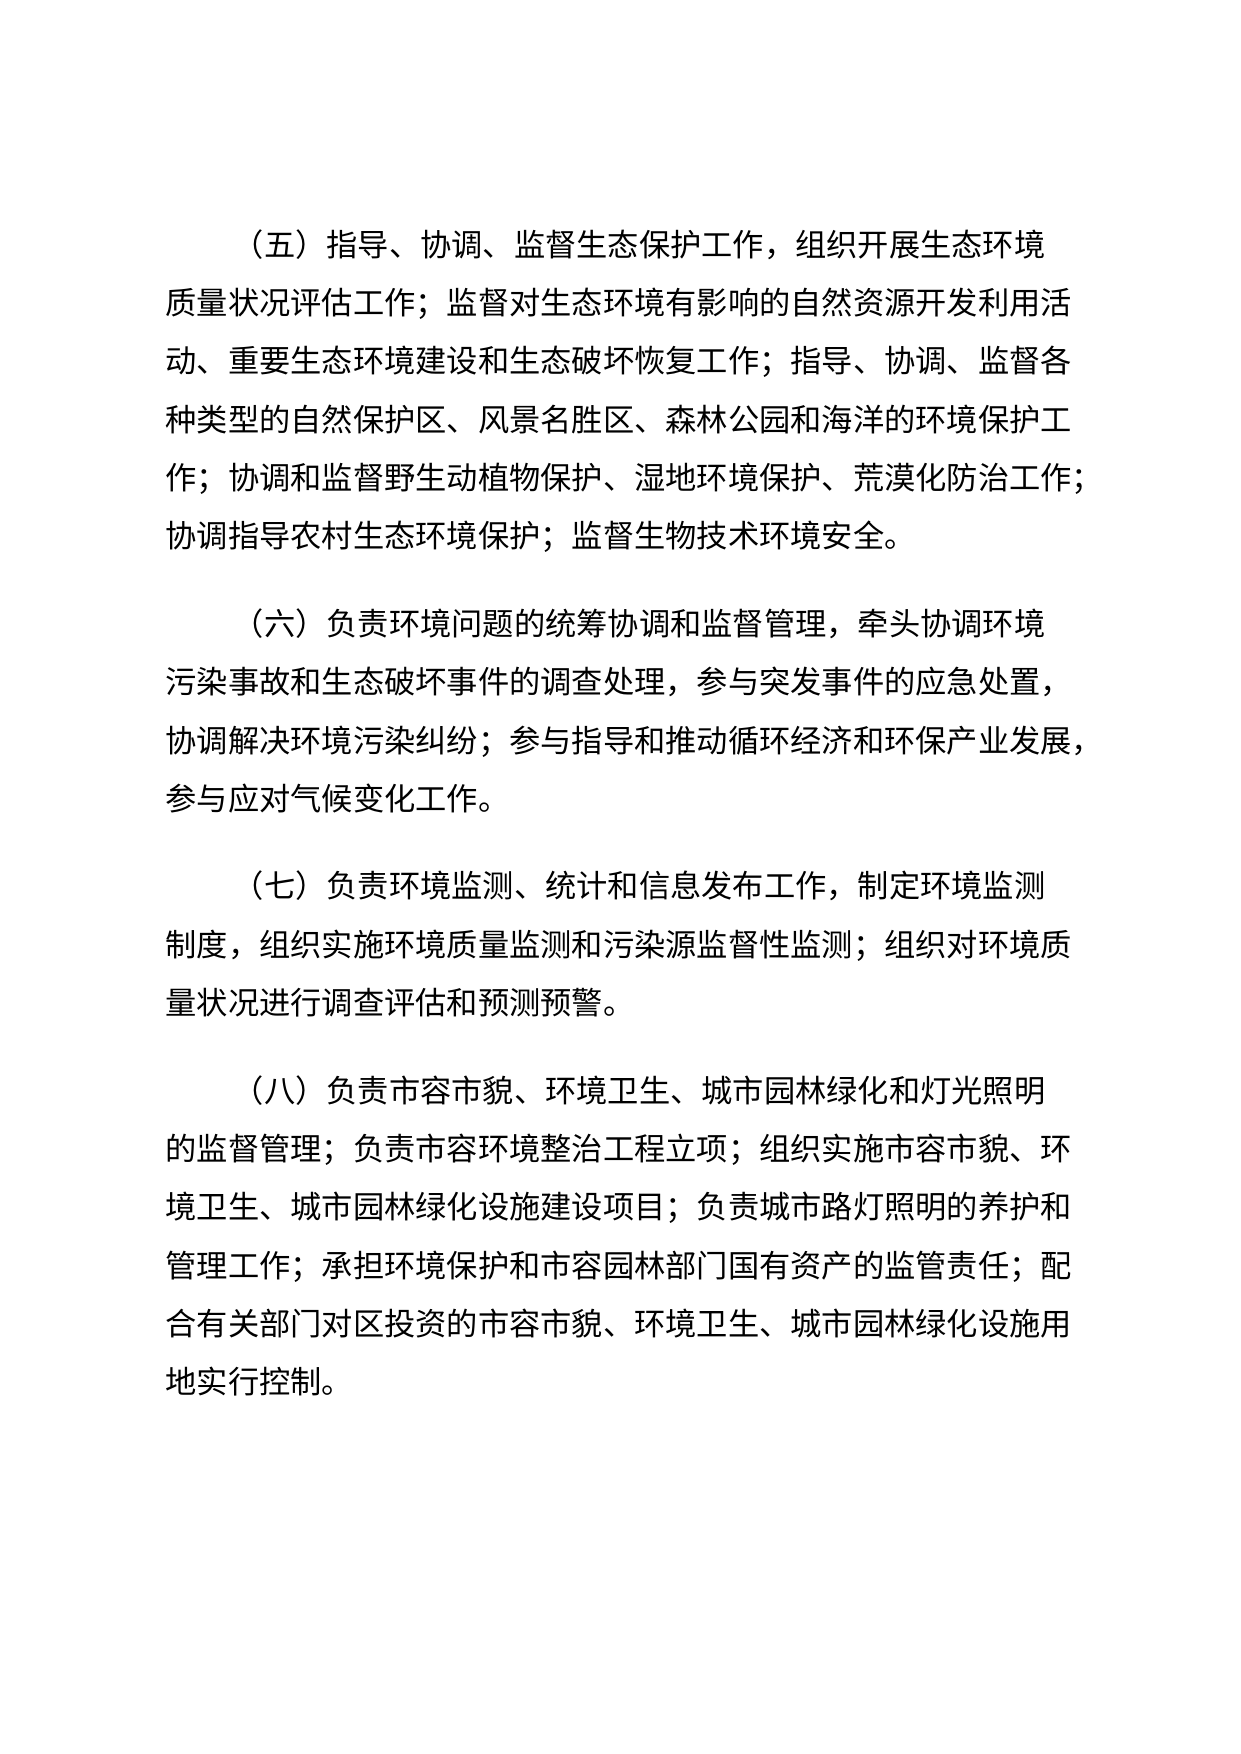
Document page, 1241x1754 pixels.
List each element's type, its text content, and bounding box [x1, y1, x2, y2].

text （五）指导、协调、监督生态保护工作，组织开展生态环境质量状况评估工作；监督对生态环境有影响的自然资源开发利用活动、重要生态环境建设和生态破坏恢复工作；指导、协调、监督各种类型的自然保护区、风景名胜区、森林公园和海洋的环境保护工作；协调和监督野生动植物保护、湿地环境保护、荒漠化防治工作；协调指导农村生态环境保护；监督生物技术环境安全。 [165, 207, 1075, 557]
text （八）负责市容市貌、环境卫生、城市园林绿化和灯光照明的监督管理；负责市容环境整治工程立项；组织实施市容市貌、环境卫生、城市园林绿化设施建设项目；负责城市路灯照明的养护和管理工作；承担环境保护和市容园林部门国有资产的监管责任；配合有关部门对区投资的市容市貌、环境卫生、城市园林绿化设施用地实行控制。 [165, 1053, 1075, 1403]
text （六）负责环境问题的统筹协调和监督管理，牵头协调环境污染事故和生态破坏事件的调查处理，参与突发事件的应急处置，协调解决环境污染纠纷；参与指导和推动循环经济和环保产业发展，参与应对气候变化工作。 [165, 586, 1075, 819]
text （七）负责环境监测、统计和信息发布工作，制定环境监测制度，组织实施环境质量监测和污染源监督性监测；组织对环境质量状况进行调查评估和预测预警。 [165, 848, 1075, 1023]
